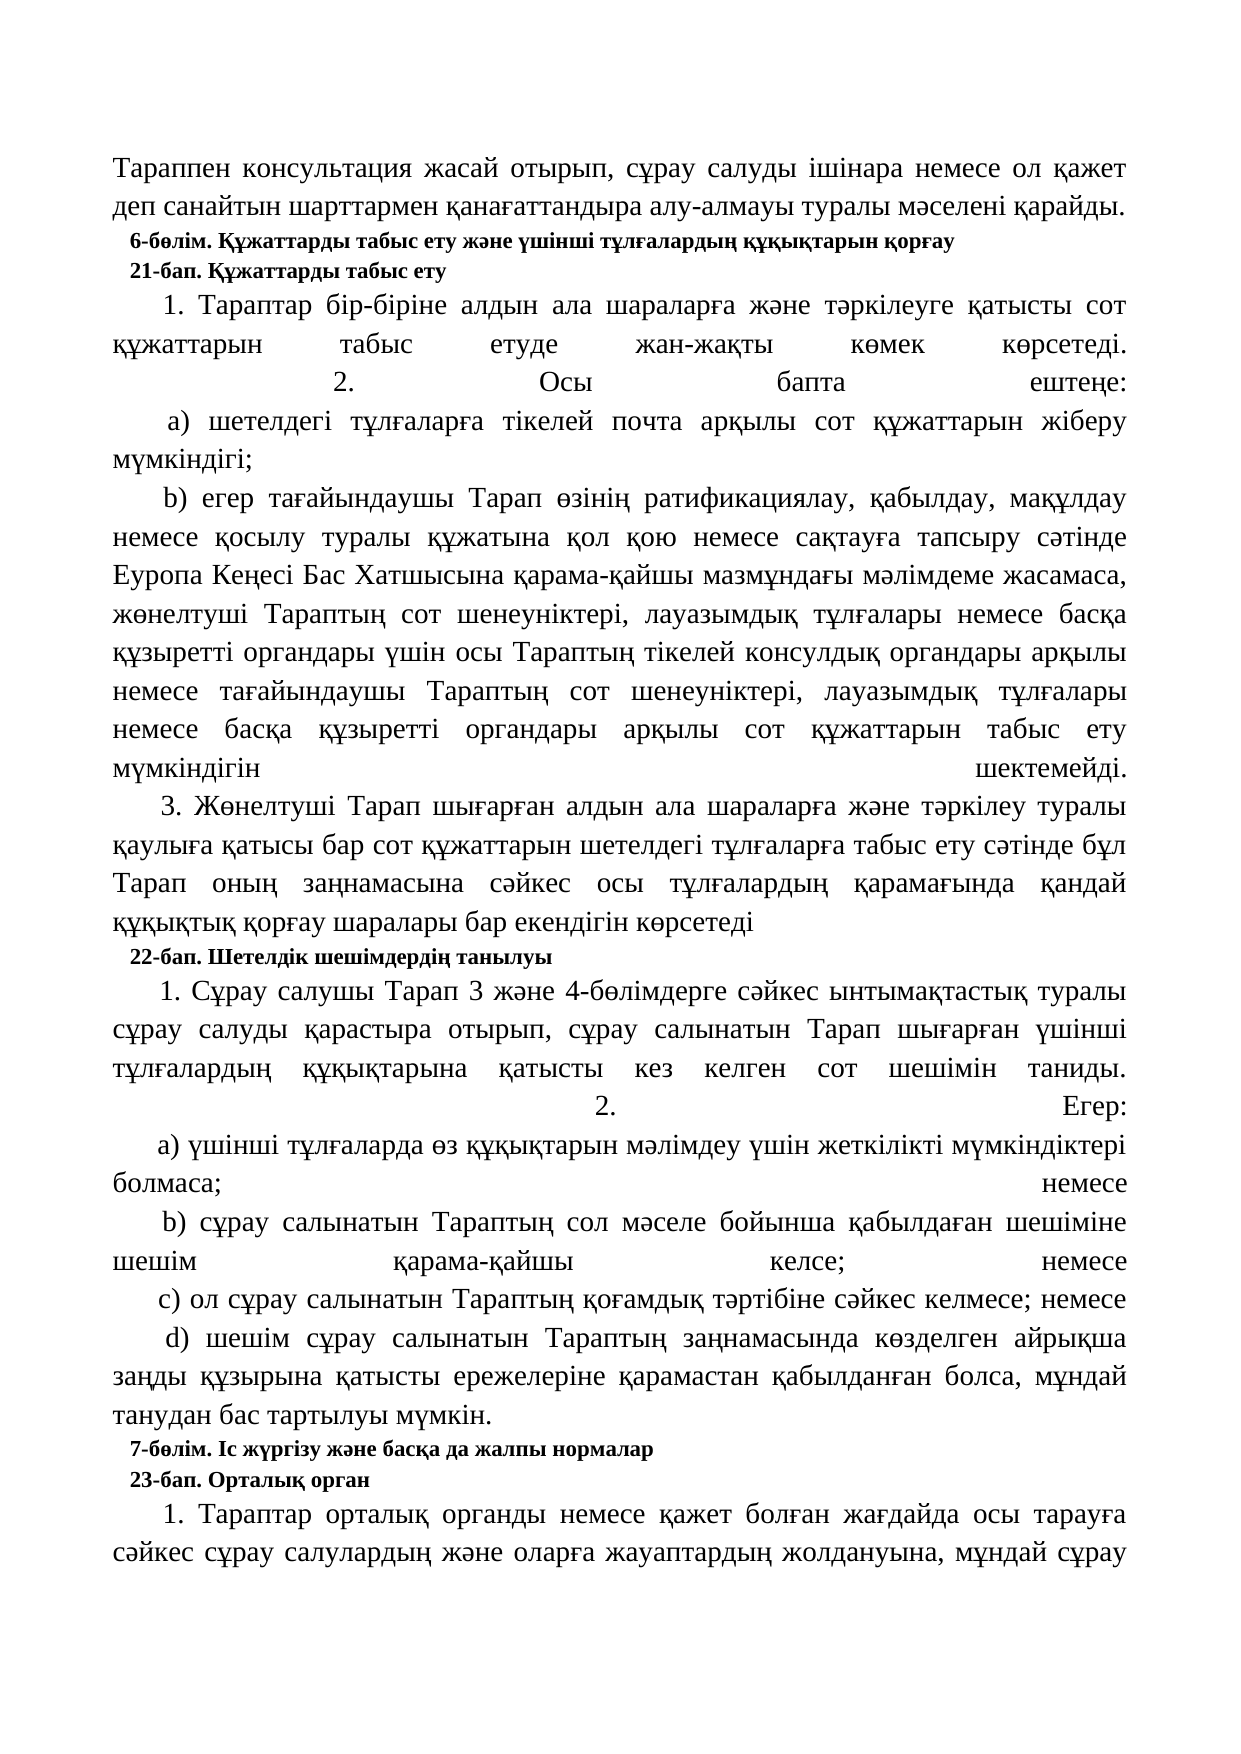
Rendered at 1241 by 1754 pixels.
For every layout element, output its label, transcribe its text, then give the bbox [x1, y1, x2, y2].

text 6-бөлім. Құжаттарды табыс ету және үшінші тұлғалардың құқықтарын қорғау [112, 227, 1128, 253]
text 22-бап. Шетелдік шешімдердің танылуы [112, 943, 1128, 969]
text 21-бап. Құжаттарды табыс ету [112, 257, 1128, 284]
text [112, 150, 1128, 222]
text 7-бөлім. Іс жүргізу және басқа да жалпы нормалар [112, 1435, 1128, 1462]
text 1. Сұрау салушы Тарап 3 және 4-бөлімдерге сәйкес ынтымақтастық туралы сұрау салуды қарастыра отырып, сұрау салынатын Тарап шығарған үшінші тұлғалардың құқықтарына қатысты кез келген сот шешімін таниды. 2. Егер: a) үшінші тұлғаларда өз құқықтарын мәлімдеу үшін жеткілікті мүмкіндіктері болмаса; немесе b) сұрау салынатын Тараптың сол мәселе бойынша қабылдаған шешіміне шешім қарама-қайшы келсе; немесе с) ол сұрау салынатын Тараптың қоғамдық тәртібіне сәйкес келмесе; немесе d) шешім сұрау салынатын Тараптың заңнамасында көзделген айрықша заңды құзырына қатысты ережелеріне қарамастан қабылданған болса, мұндай танудан бас тартылуы мүмкін. [112, 973, 1128, 1430]
text 1. Тараптар бір-біріне алдын ала шараларға және тәркілеуге қатысты сот құжаттарын табыс етуде жан-жақты көмек көрсетеді. 2. Осы бапта ештеңе: а) шетелдегі тұлғаларға тікелей почта арқылы сот құжаттарын жіберу мүмкіндігі; b) егер тағайындаушы Тарап өзінің ратификациялау, қабылдау, мақұлдау немесе қосылу туралы құжатына қол қою немесе сақтауға тапсыру сәтінде Еуропа Кеңесі Бас Хатшысына қарама-қайшы мазмұндағы мәлімдеме жасамаса, жөнелтуші Тараптың сот шенеуніктері, лауазымдық тұлғалары немесе басқа құзыретті органдары үшін осы Тараптың тікелей консулдық органдары арқылы немесе тағайындаушы Тараптың сот шенеуніктері, лауазымдық тұлғалары немесе басқа құзыретті органдары арқылы сот құжаттарын табыс ету мүмкіндігін шектемейді. 3. Жөнелтуші Тарап шығарған алдын ала шараларға және тәркілеу туралы қаулыға қатысы бар сот құжаттарын шетелдегі тұлғаларға табыс ету сәтінде бұл Тарап оның заңнамасына сәйкес осы тұлғалардың қарамағында қандай құқықтық қорғау шаралары бар екендігін көрсетеді [112, 287, 1128, 938]
text 23-бап. Орталық орган [112, 1466, 1128, 1492]
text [112, 1496, 1128, 1568]
